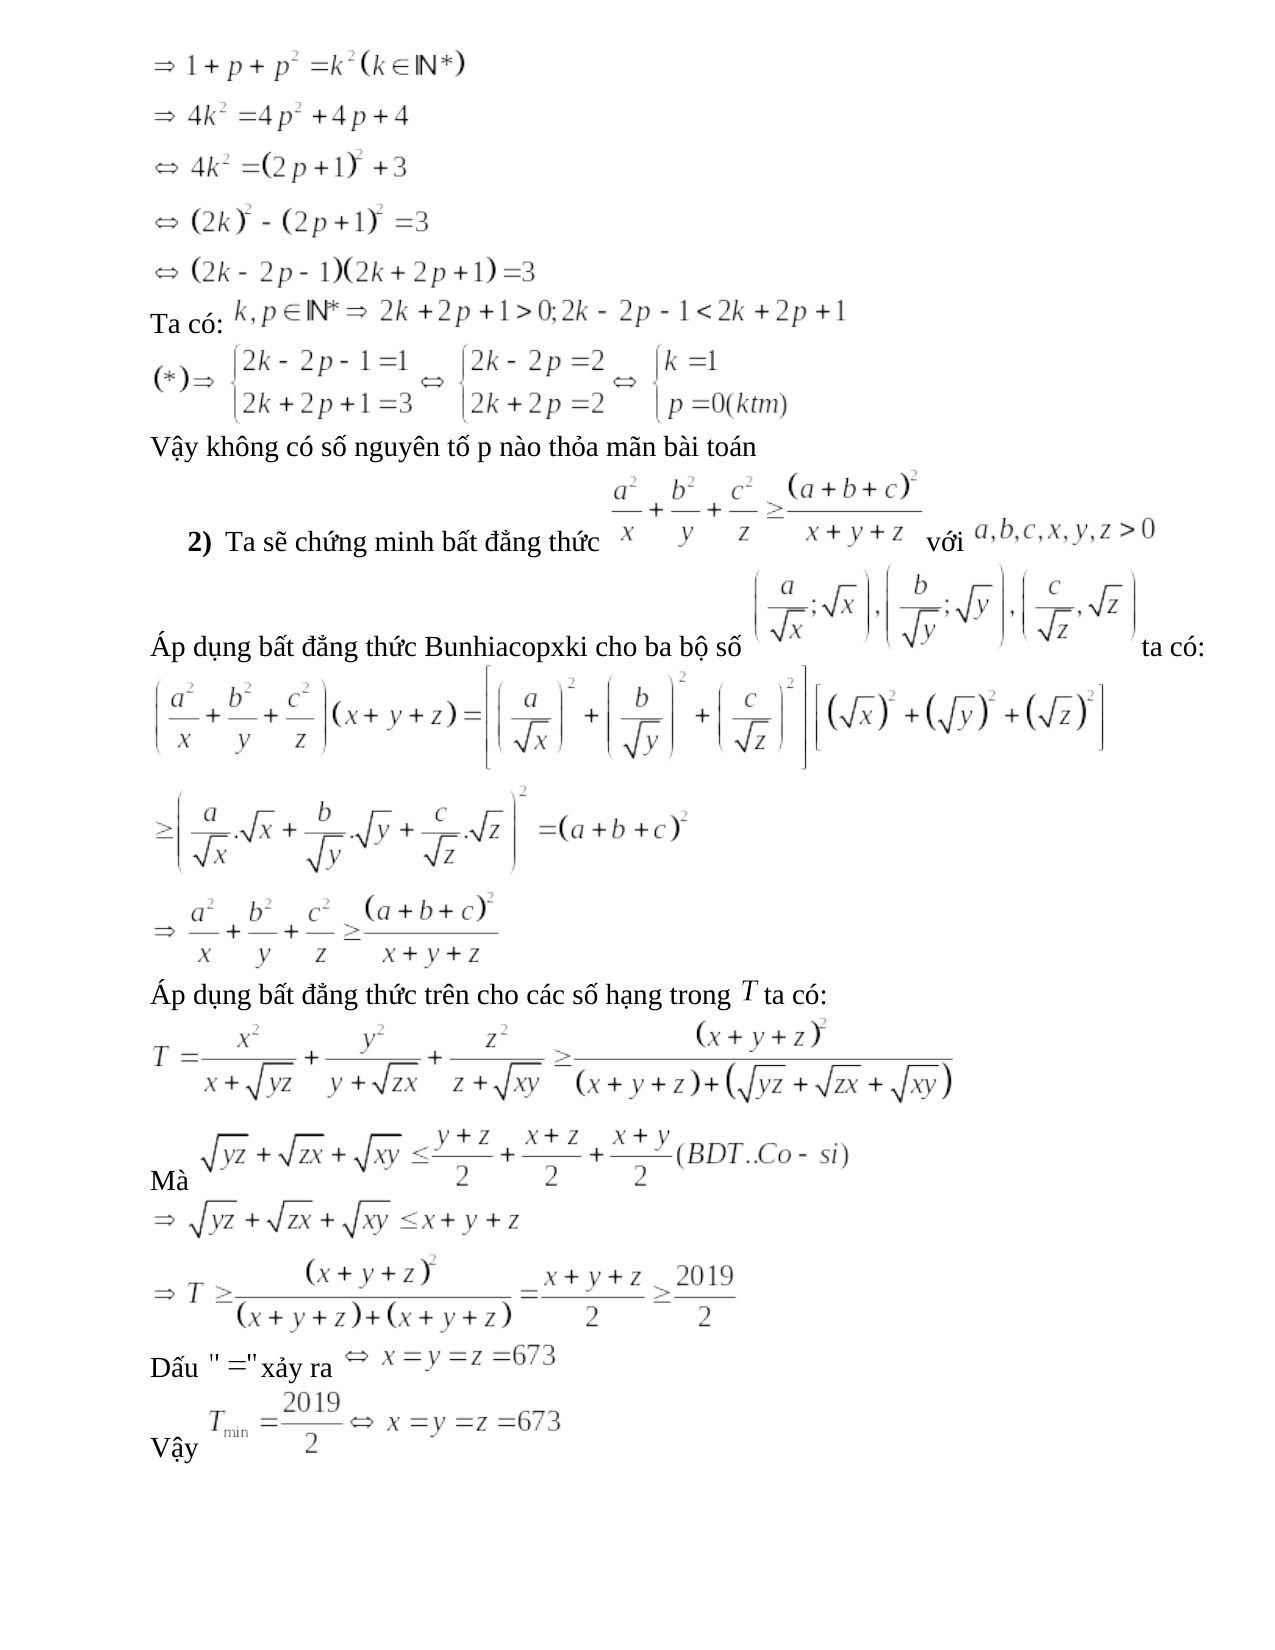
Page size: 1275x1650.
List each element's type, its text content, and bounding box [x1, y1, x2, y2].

list Áp dụng bất đẳng thức Bunhiacopxki cho ba bộ số ta có: [150, 558, 1211, 662]
list Ta sẽ chứng minh bất đẳng thức với [187, 462, 1211, 558]
list Vậy [150, 1384, 1211, 1464]
list Dấu xảy ra [150, 1340, 1211, 1384]
list Vậy không có số nguyên tố p nào thỏa mãn bài toán [150, 429, 1211, 462]
list Ta có: [150, 296, 1211, 340]
list Mà [150, 1117, 1211, 1197]
list Áp dụng bất đẳng thức trên cho các số hạng trong ta có: [150, 975, 1211, 1011]
